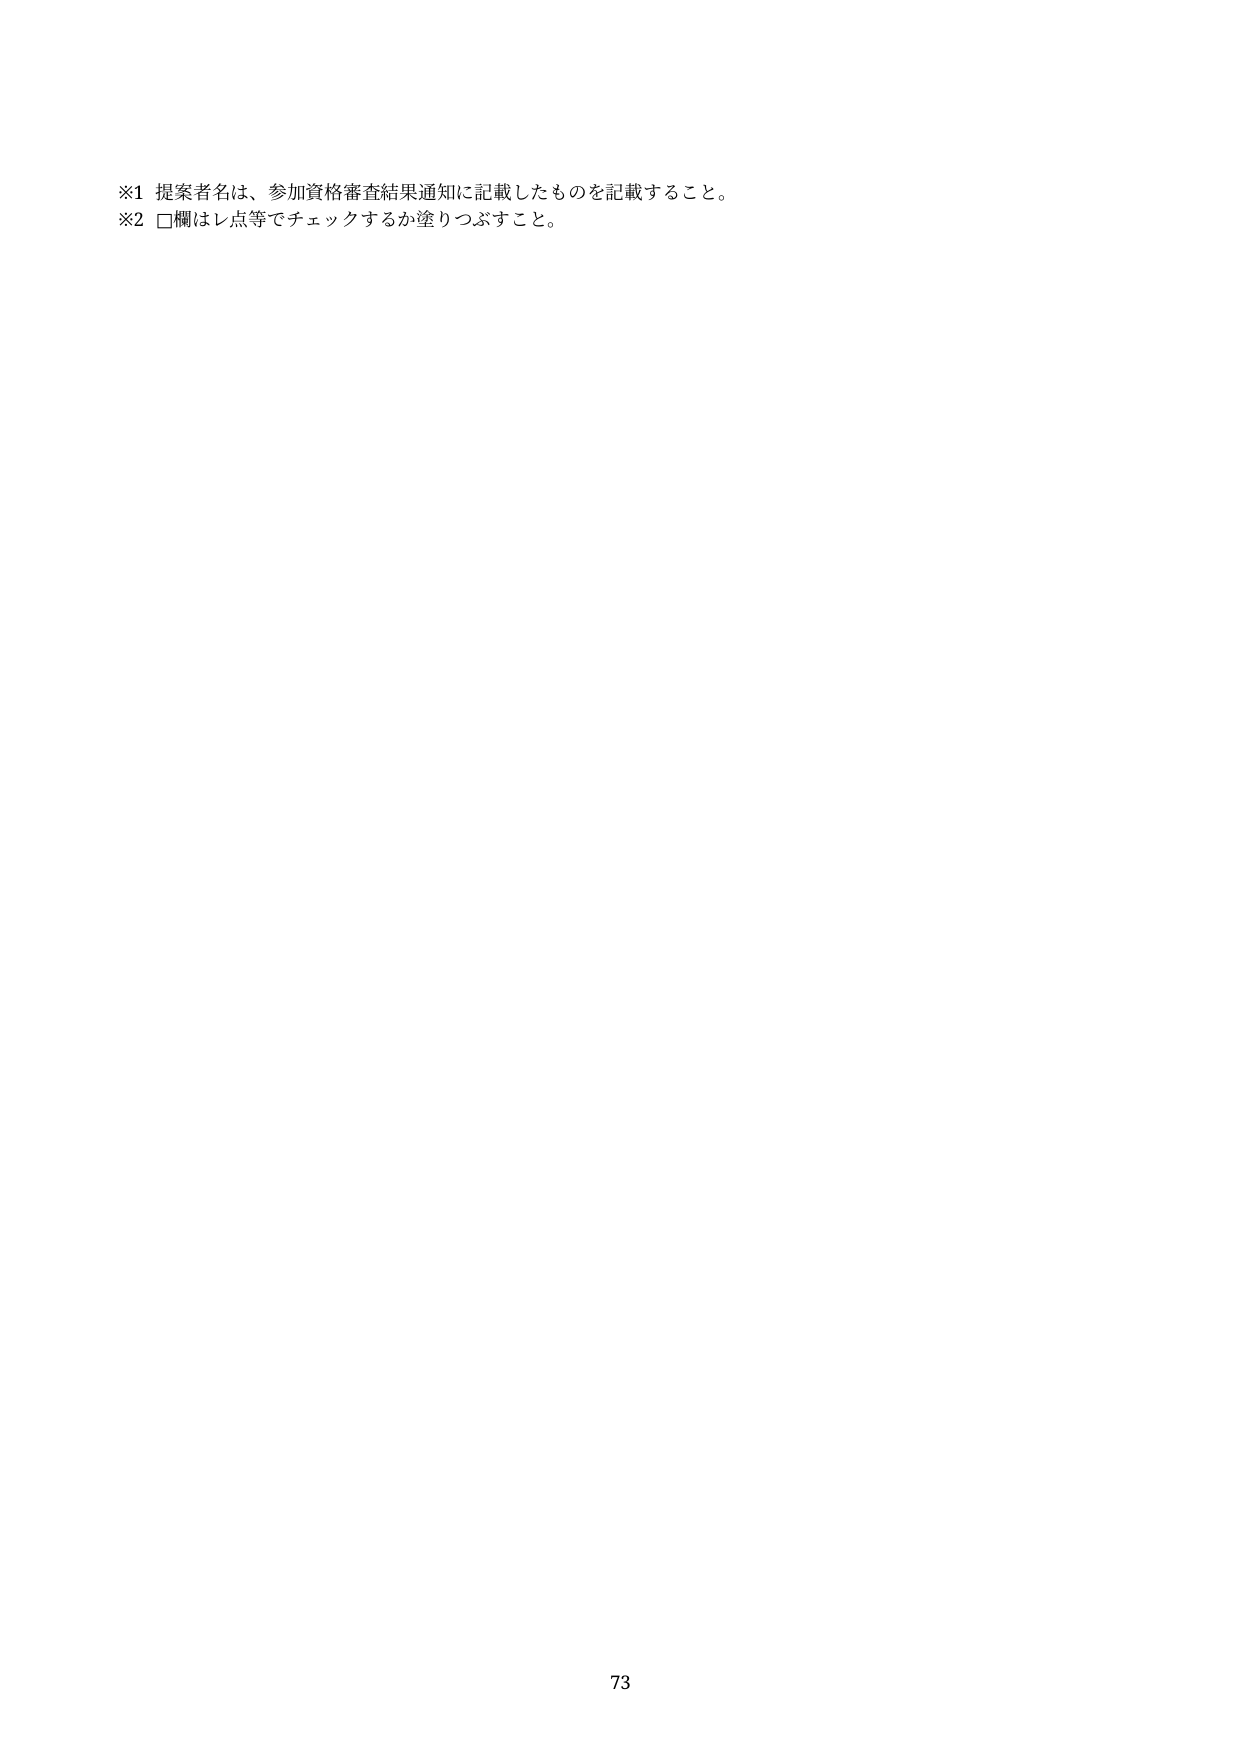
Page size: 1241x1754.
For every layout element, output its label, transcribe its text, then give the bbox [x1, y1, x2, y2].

text ※2 □欄はレ点等でチェックするか塗りつぶすこと。 [118, 204, 1122, 231]
text ※1 提案者名は、参加資格審査結果通知に記載したものを記載すること。 [118, 177, 1122, 204]
